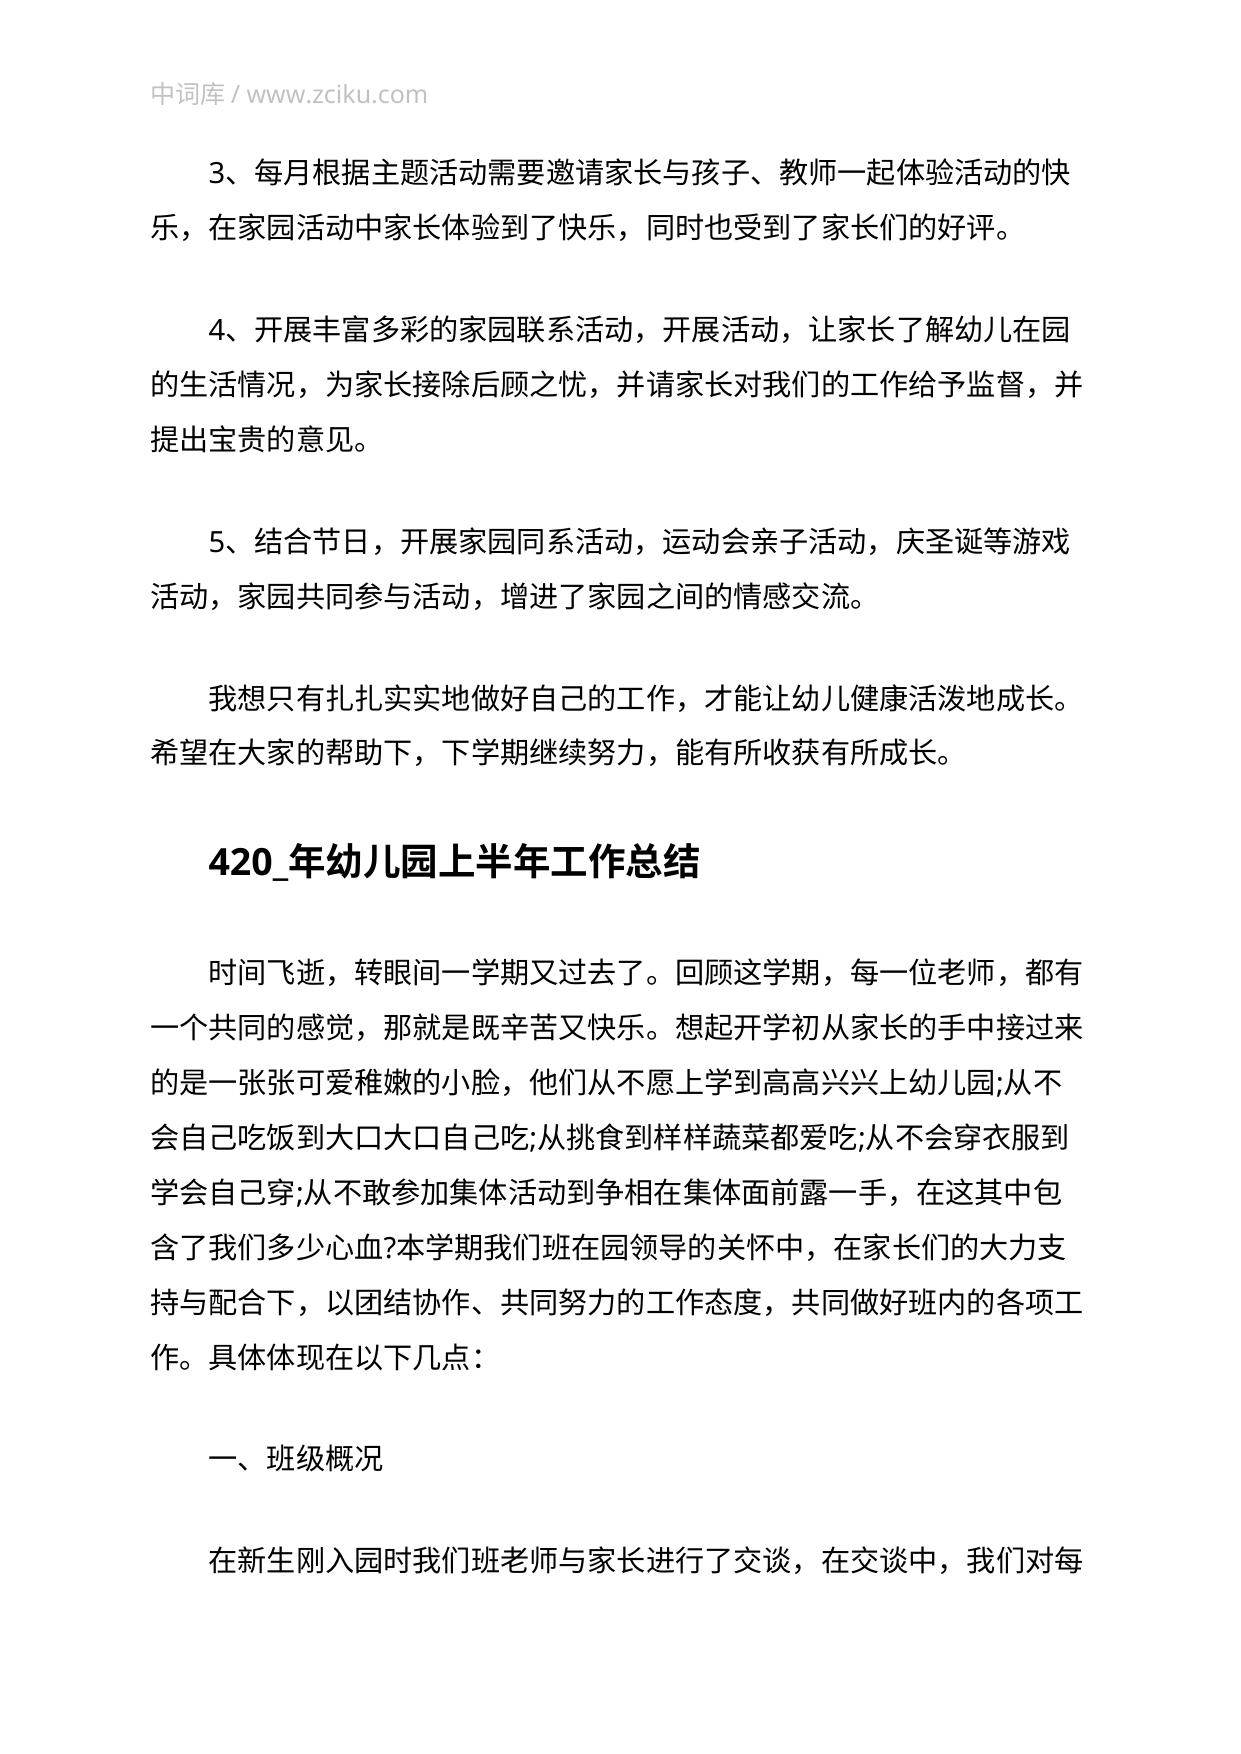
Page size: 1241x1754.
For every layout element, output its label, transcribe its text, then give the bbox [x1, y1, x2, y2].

text 时间飞逝，转眼间一学期又过去了。回顾这学期，每一位老师，都有一个共同的感觉，那就是既辛苦又快乐。想起开学初从家长的手中接过来的是一张张可爱稚嫩的小脸，他们从不愿上学到高高兴兴上幼儿园;从不会自己吃饭到大口大口自己吃;从挑食到样样蔬菜都爱吃;从不会穿衣服到学会自己穿;从不敢参加集体活动到争相在集体面前露一手，在这其中包含了我们多少心血?本学期我们班在园领导的关怀中，在家长们的大力支持与配合下，以团结协作、共同努力的工作态度，共同做好班内的各项工作。具体体现在以下几点： [150, 949, 1090, 1376]
text 4、开展丰富多彩的家园联系活动，开展活动，让家长了解幼儿在园的生活情况，为家长接除后顾之忧，并请家长对我们的工作给予监督，并提出宝贵的意见。 [150, 307, 1090, 459]
text 我想只有扎扎实实地做好自己的工作，才能让幼儿健康活泼地成长。希望在大家的帮助下，下学期继续努力，能有所收获有所成长。 [150, 675, 1090, 772]
text 一、班级概况 [150, 1436, 1090, 1478]
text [150, 1538, 1090, 1580]
text 3、每月根据主题活动需要邀请家长与孩子、教师一起体验活动的快乐，在家园活动中家长体验到了快乐，同时也受到了家长们的好评。 [150, 150, 1090, 247]
text 420_年幼儿园上半年工作总结 [150, 832, 1090, 886]
text 5、结合节日，开展家园同系活动，运动会亲子活动，庆圣诞等游戏活动，家园共同参与活动，增进了家园之间的情感交流。 [150, 518, 1090, 616]
